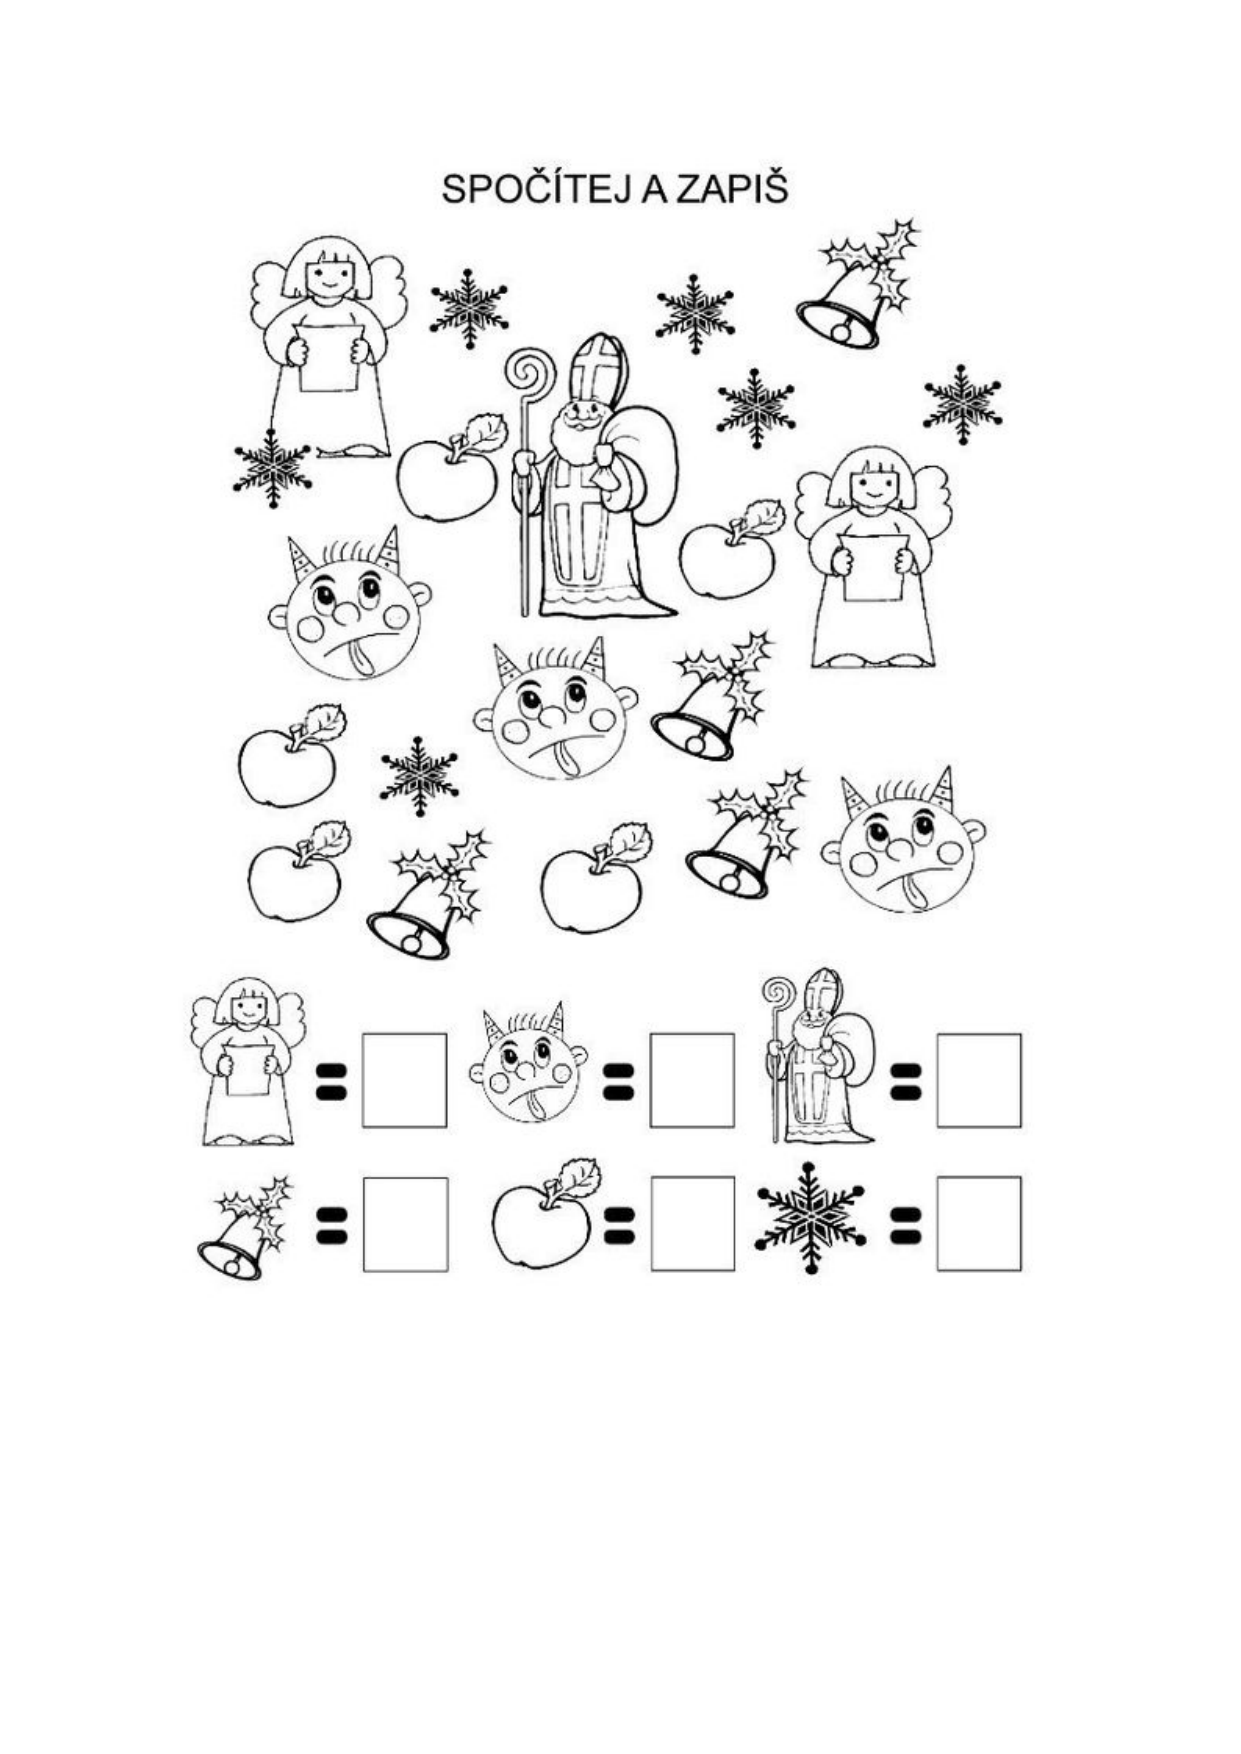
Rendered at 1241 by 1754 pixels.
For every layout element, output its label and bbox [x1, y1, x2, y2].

picture [171, 147, 1053, 1323]
